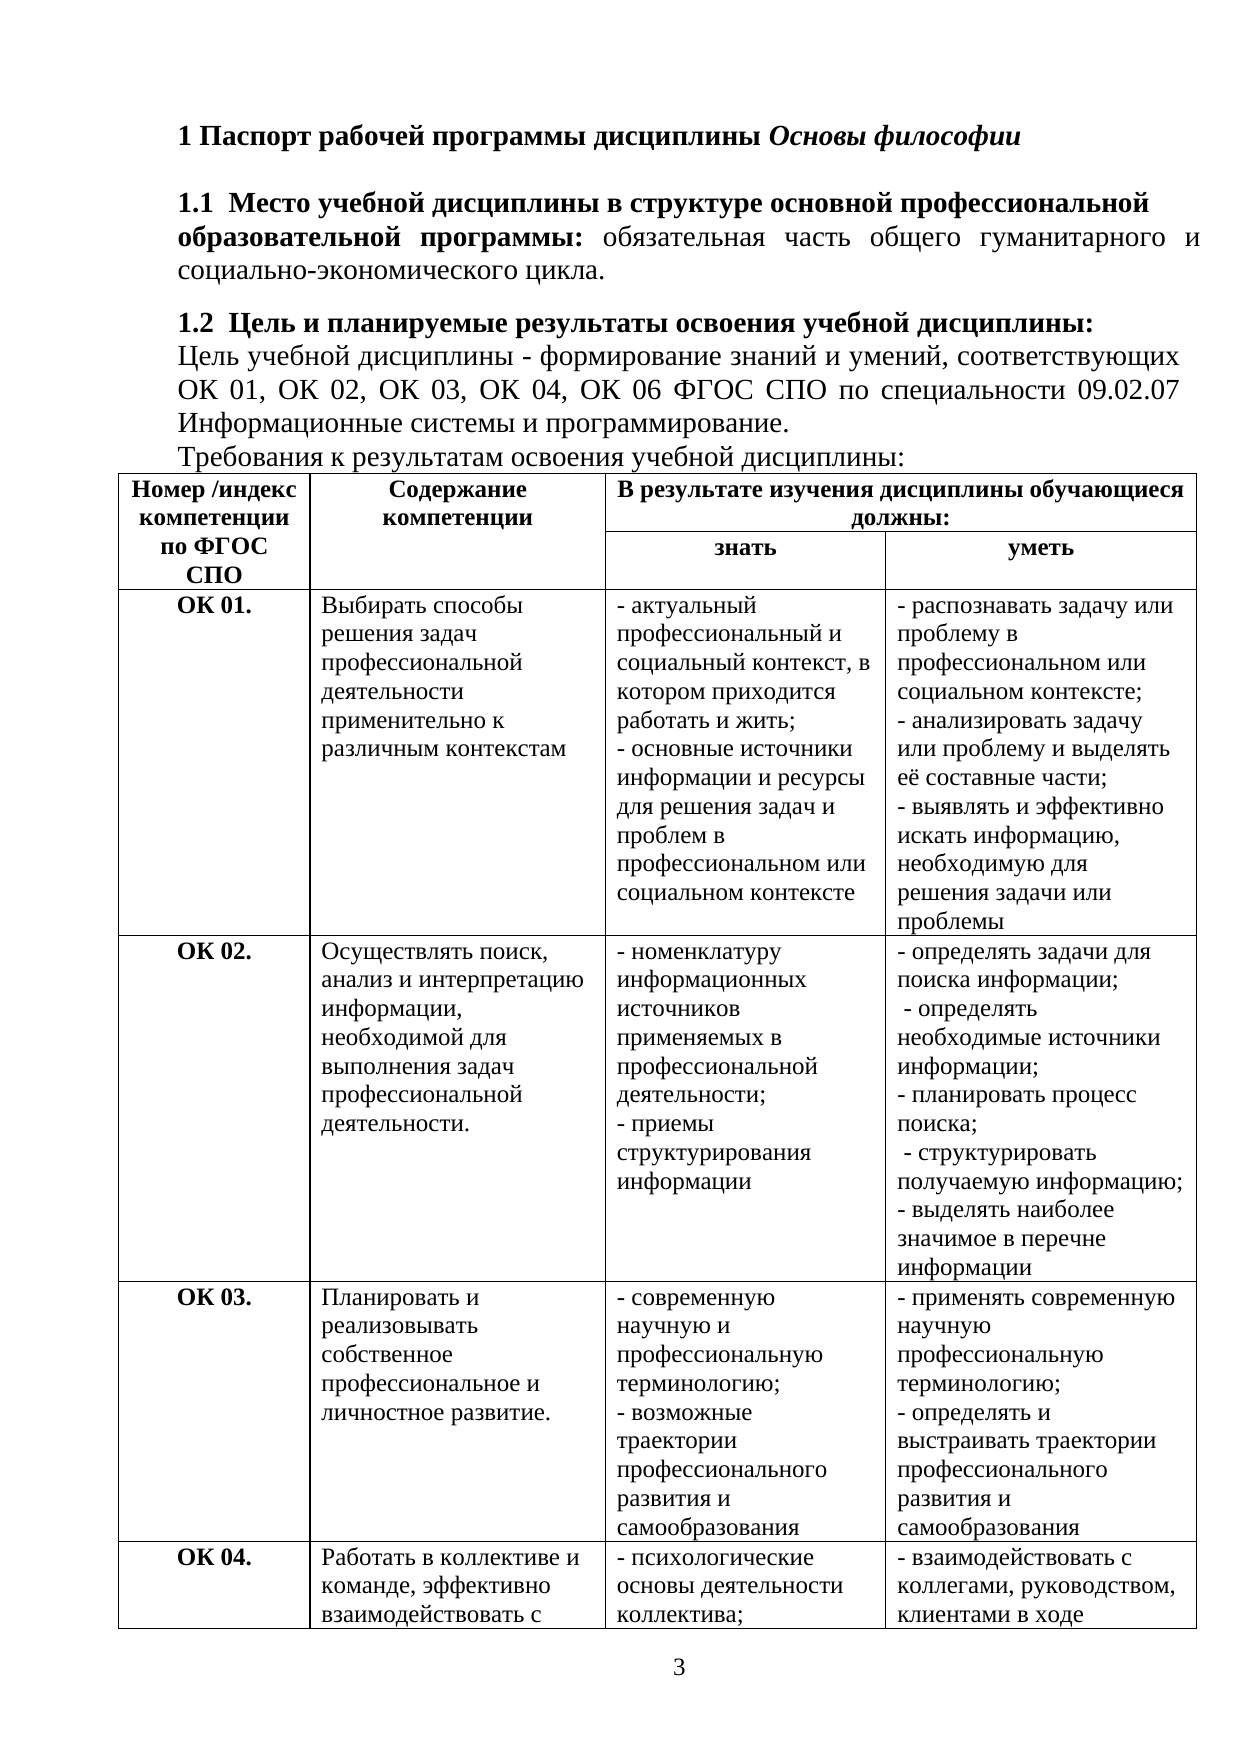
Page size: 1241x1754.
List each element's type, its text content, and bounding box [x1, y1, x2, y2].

table_cell - определять задачи для поиска информации; - определять необходимые источники информации; - планировать процесс поиска; - структурировать получаемую информацию; - выделять наиболее значимое в перечне информации [886, 936, 1196, 1281]
table_cell - применять современную научную профессиональную терминологию; - определять и выстраивать траектории профессионального развития и самообразования [886, 1282, 1196, 1541]
text Цель учебной дисциплины - формирование знаний и умений, соответствующих ОК 01, ОК 02, ОК 03, ОК 04, ОК 06 ФГОС СПО по специальности 09.02.07 Информационные системы и программирование. [177, 338, 1181, 439]
table_header В результате изучения дисциплины обучающиеся должны: [606, 474, 1196, 531]
table_cell - номенклатуру информационных источников применяемых в профессиональной деятельности; - приемы структурирования информации [606, 936, 885, 1281]
table_cell ОК 04. [119, 1542, 309, 1628]
table_cell Выбирать способы решения задач профессиональной деятельности применительно к различным контекстам [311, 590, 605, 935]
table_cell Планировать и реализовывать собственное профессиональное и личностное развитие. [311, 1282, 605, 1541]
table_cell - современную научную и профессиональную терминологию; - возможные траектории профессионального развития и самообразования [606, 1282, 885, 1541]
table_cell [886, 1542, 1196, 1628]
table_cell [311, 1542, 605, 1628]
table_cell - актуальный профессиональный и социальный контекст, в котором приходится работать и жить; - основные источники информации и ресурсы для решения задач и проблем в профессиональном или социальном контексте [606, 590, 885, 935]
table_cell Осуществлять поиск, анализ и интерпретацию информации, необходимой для выполнения задач профессиональной деятельности. [311, 936, 605, 1281]
table_cell ОК 03. [119, 1282, 309, 1541]
text 1 Паспорт рабочей программы дисциплины Основы философии [177, 118, 1181, 152]
table_cell - распознавать задачу или проблему в профессиональном или социальном контексте; - анализировать задачу или проблему и выделять её составные части; - выявлять и эффективно искать информацию, необходимую для решения задачи или проблемы [886, 590, 1196, 935]
table_header Содержание компетенции [311, 474, 605, 589]
text образовательной программы: обязательная часть общего гуманитарного и социально-экономического цикла. [177, 219, 1201, 286]
table_cell уметь [886, 532, 1196, 589]
table_cell ОК 02. [119, 936, 309, 1281]
text 1.1 Место учебной дисциплины в структуре основной профессиональной [177, 185, 1201, 219]
table_cell знать [606, 532, 885, 589]
text 1.2 Цель и планируемые результаты освоения учебной дисциплины: [177, 305, 1181, 338]
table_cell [606, 1542, 885, 1628]
text Требования к результатам освоения учебной дисциплины: [177, 439, 1181, 473]
table_cell ОК 01. [119, 590, 309, 935]
table_header Номер /индекс компетенции по ФГОС СПО [119, 474, 309, 589]
